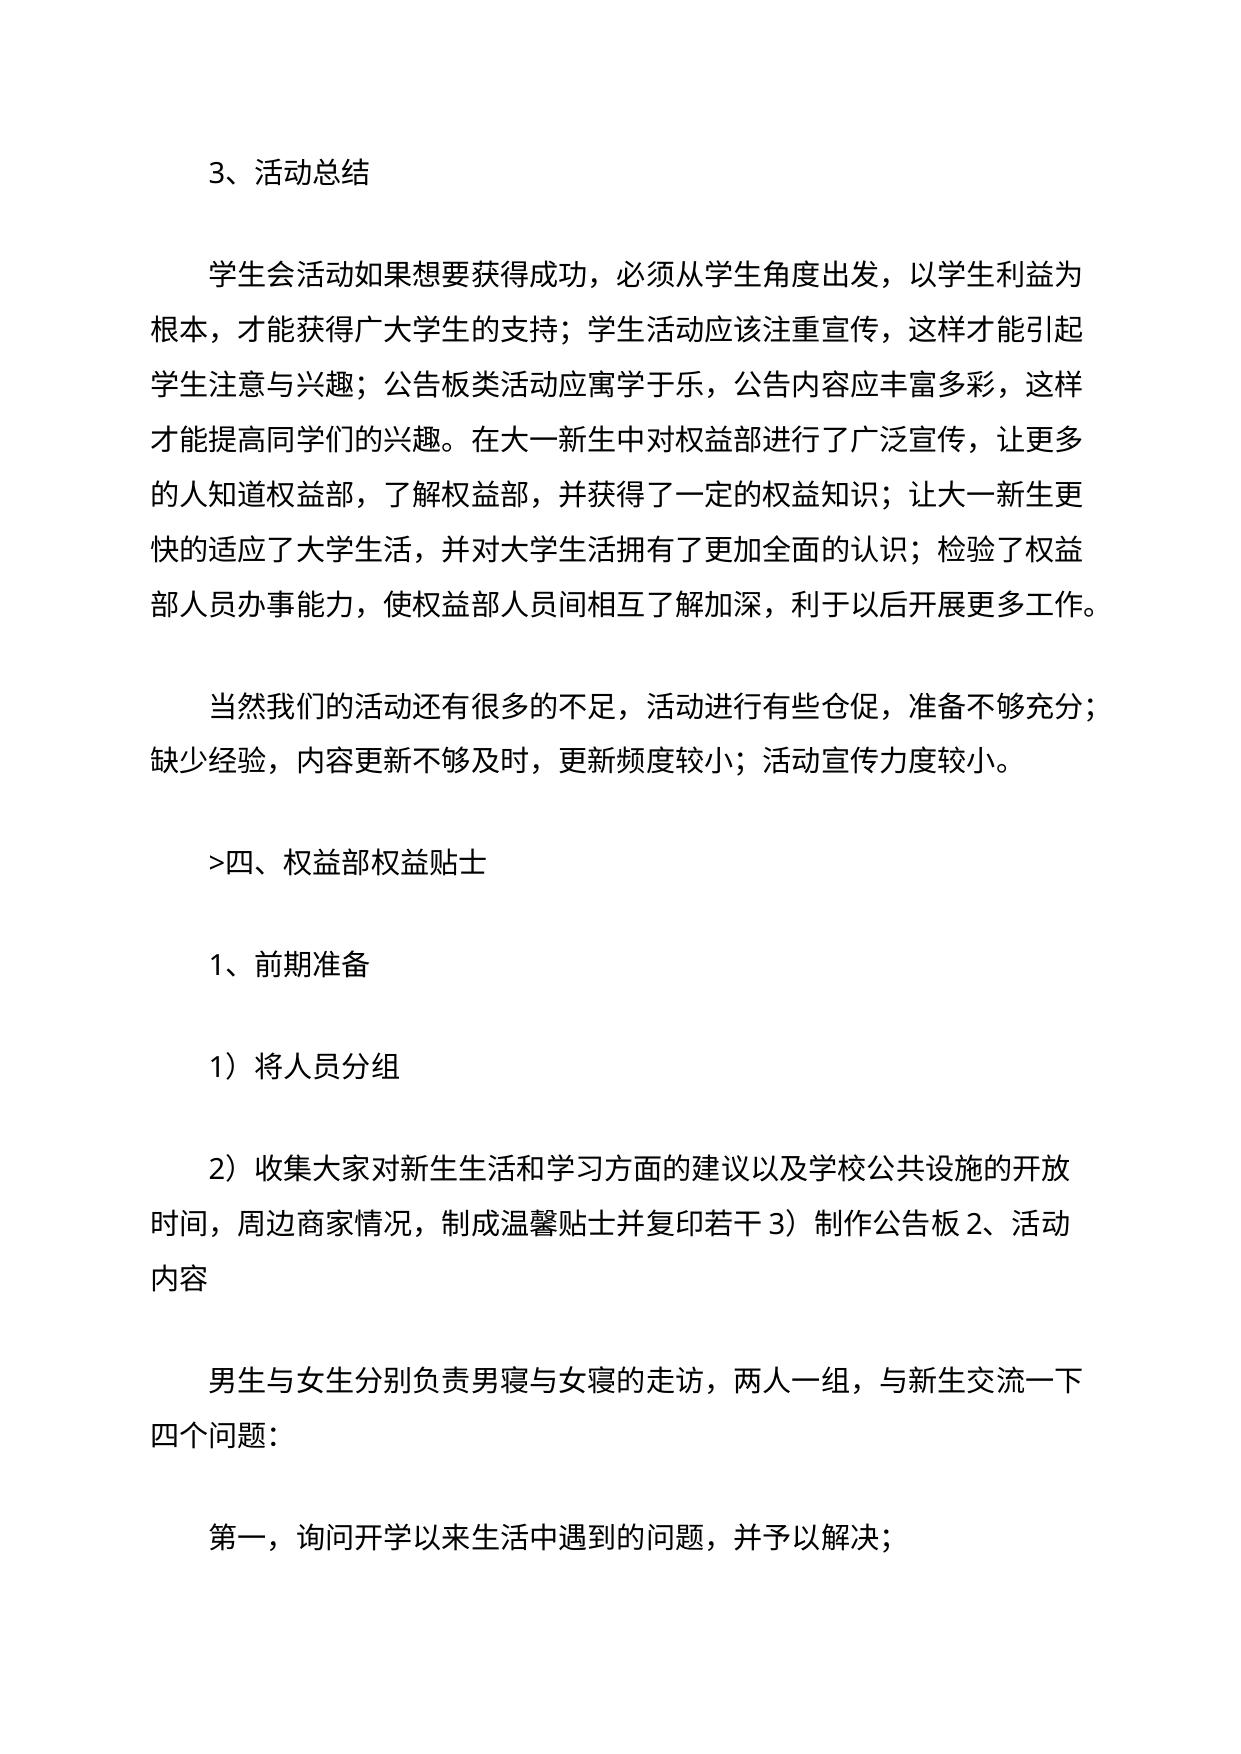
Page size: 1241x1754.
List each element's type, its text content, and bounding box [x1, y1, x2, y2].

text 1）将人员分组 [150, 1044, 1090, 1086]
text >四、权益部权益贴士 [150, 840, 1090, 882]
text 2）收集大家对新生生活和学习方面的建议以及学校公共设施的开放时间，周边商家情况，制成温馨贴士并复印若干3）制作公告板2、活动内容 [150, 1146, 1090, 1298]
text 男生与女生分别负责男寝与女寝的走访，两人一组，与新生交流一下四个问题： [150, 1357, 1090, 1455]
text 3、活动总结 [150, 150, 1090, 192]
text 1、前期准备 [150, 942, 1090, 984]
text 第一，询问开学以来生活中遇到的问题，并予以解决； [150, 1514, 1090, 1556]
text 学生会活动如果想要获得成功，必须从学生角度出发，以学生利益为根本，才能获得广大学生的支持；学生活动应该注重宣传，这样才能引起学生注意与兴趣；公告板类活动应寓学于乐，公告内容应丰富多彩，这样才能提高同学们的兴趣。在大一新生中对权益部进行了广泛宣传，让更多的人知道权益部，了解权益部，并获得了一定的权益知识；让大一新生更快的适应了大学生活，并对大学生活拥有了更加全面的认识；检验了权益部人员办事能力，使权益部人员间相互了解加深，利于以后开展更多工作。 [150, 252, 1090, 624]
text 当然我们的活动还有很多的不足，活动进行有些仓促，准备不够充分；缺少经验，内容更新不够及时，更新频度较小；活动宣传力度较小。 [150, 683, 1090, 780]
